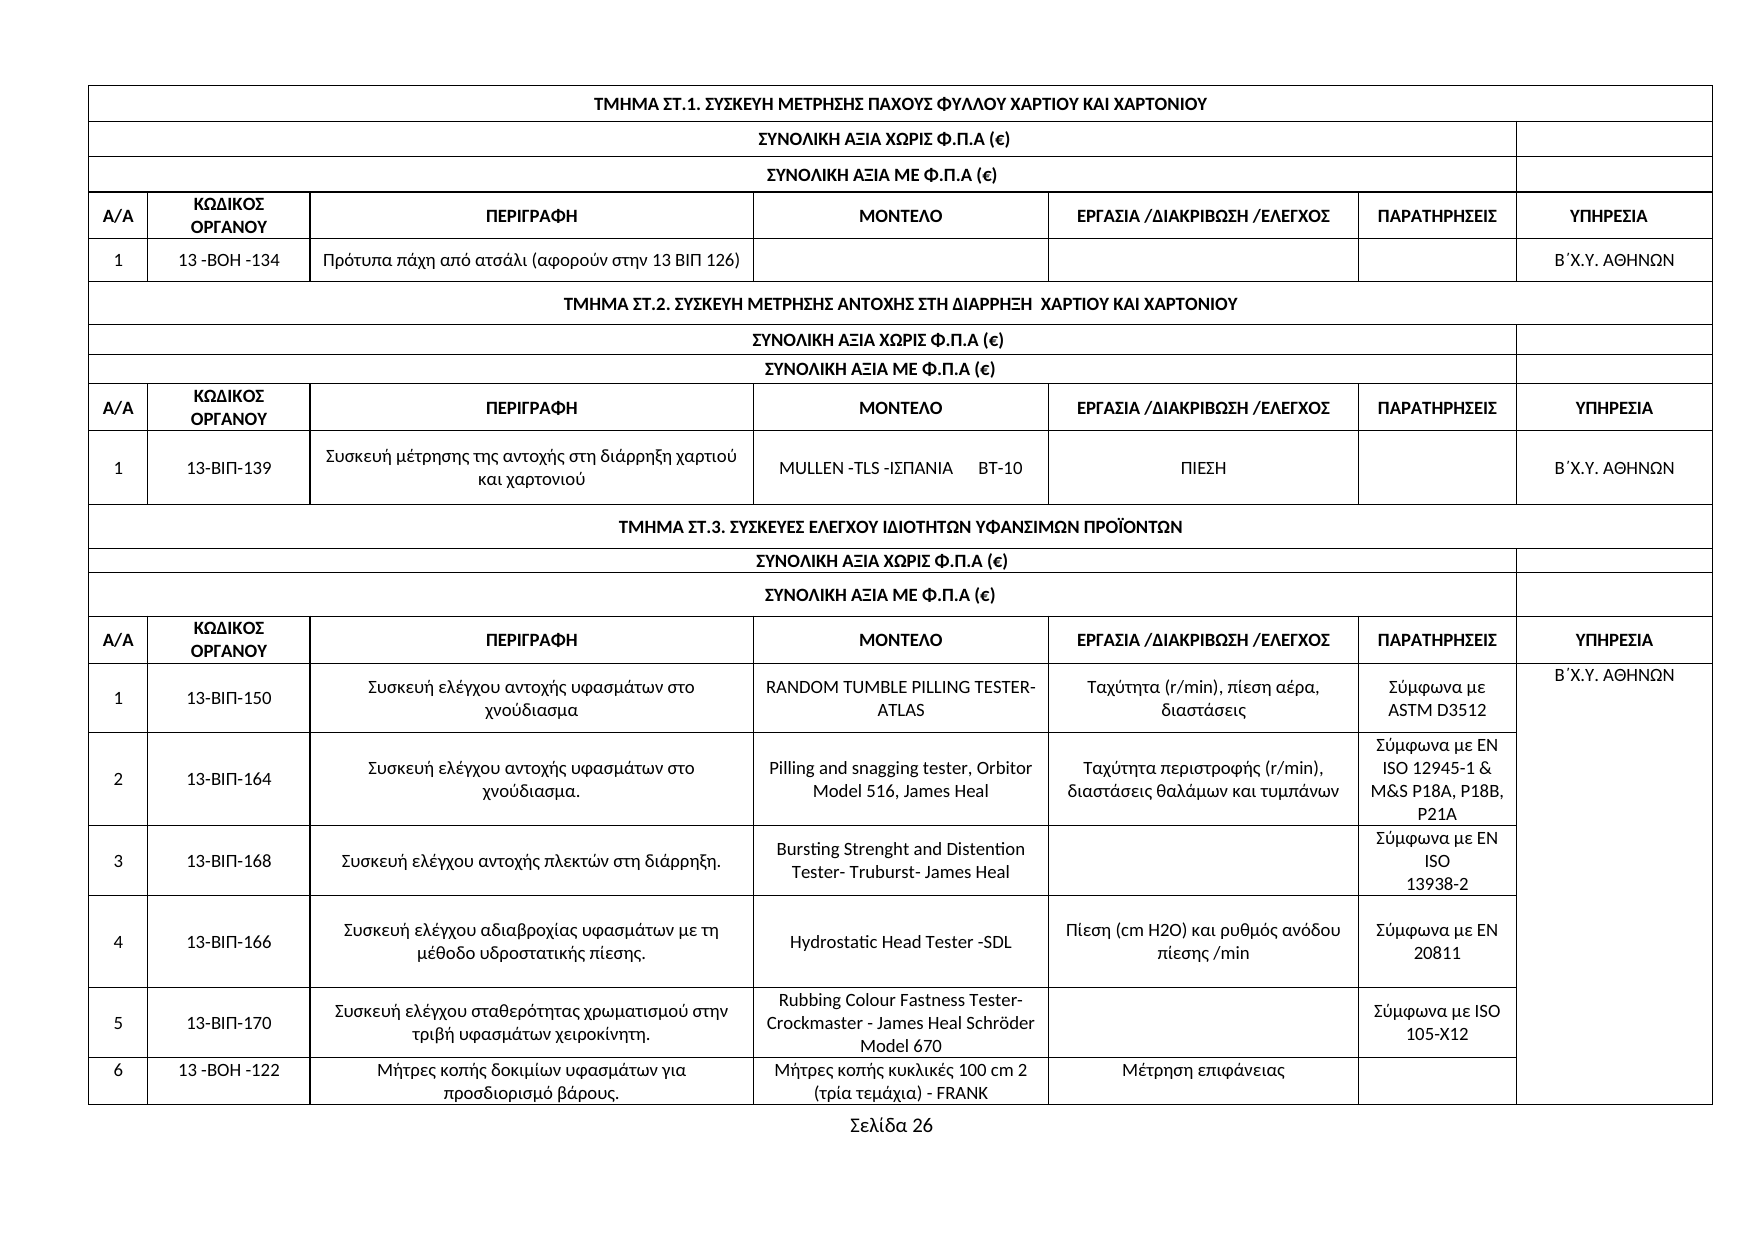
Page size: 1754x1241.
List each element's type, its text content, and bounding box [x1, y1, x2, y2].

table_cell ΥΠΗΡΕΣΙΑ [1517, 384, 1712, 430]
table_cell 13-ΒΙΠ-164 [148, 733, 309, 825]
table_cell Συσκευή μέτρησης της αντοχής στη διάρρηξη χαρτιού και χαρτονιού [311, 431, 753, 504]
table_cell [1049, 826, 1358, 894]
table_cell [1359, 431, 1516, 504]
table_cell ΜΟΝΤΕΛΟ [754, 193, 1048, 238]
table_cell Πίεση (cm H2O) και ρυθμός ανόδου πίεσης /min [1049, 896, 1358, 987]
table_cell Pilling and snagging tester, Orbitor Model 516, James Heal [754, 733, 1048, 825]
table_cell α/α [89, 617, 147, 662]
table_cell Β΄Χ.Υ. ΑΘΗΝΩΝ [1517, 239, 1712, 281]
table_cell Σύμφωνα με EN 20811 [1359, 896, 1516, 987]
table_cell 13 -ΒΟΗ -122 [148, 1058, 309, 1104]
table_cell Σύμφωνα με EN ISO 12945-1 & M&S P18A, P18B, P21A [1359, 733, 1516, 825]
table_cell ΜΟΝΤΕΛΟ [754, 617, 1048, 662]
table_cell α/α [89, 384, 147, 430]
table_cell ΕΡΓΑΣΙΑ /ΔΙΑΚΡΙΒΩΣΗ /ΕΛΕΓΧΟΣ [1049, 384, 1358, 430]
table_cell 3 [89, 826, 147, 894]
table_cell ΠΕΡΙΓΡΑΦΗ [311, 617, 753, 662]
table_cell ΚΩΔΙΚΟΣ ΟΡΓΑΝΟΥ [148, 617, 309, 662]
table_cell 1 [89, 664, 147, 732]
table_cell ΕΡΓΑΣΙΑ /ΔΙΑΚΡΙΒΩΣΗ /ΕΛΕΓΧΟΣ [1049, 617, 1358, 662]
table_cell ΕΡΓΑΣΙΑ /ΔΙΑΚΡΙΒΩΣΗ /ΕΛΕΓΧΟΣ [1049, 193, 1358, 238]
table_cell Rubbing Colour Fastness Tester-Crockmaster - James Heal Schröder Model 670 [754, 988, 1048, 1057]
table_cell [1049, 239, 1358, 281]
table_cell 6 [89, 1058, 147, 1104]
table_cell Bursting Strenght and Distention Tester- Truburst- James Heal [754, 826, 1048, 894]
table_cell ΥΠΗΡΕΣΙΑ [1517, 617, 1712, 662]
table_cell ΜΟΝΤΕΛΟ [754, 384, 1048, 430]
table_cell α/α [89, 193, 147, 238]
table_cell Ταχύτητα περιστροφής (r/min), διαστάσεις θαλάμων και τυμπάνων [1049, 733, 1358, 825]
table_cell 13 -ΒΟΗ -134 [148, 239, 309, 281]
table_cell Μήτρες κοπής κυκλικές 100 cm 2 (τρία τεμάχια) - FRANK [754, 1058, 1048, 1104]
table_cell [1359, 1058, 1516, 1104]
table_cell 5 [89, 988, 147, 1057]
table_cell [1517, 122, 1712, 156]
table_cell Σύμφωνα με ASTM D3512 [1359, 664, 1516, 732]
table_cell 13-ΒΙΠ-150 [148, 664, 309, 732]
table_cell [1517, 157, 1712, 191]
table_cell ΠΙΕΣΗ [1049, 431, 1358, 504]
table_cell 13-ΒΙΠ-168 [148, 826, 309, 894]
table_cell Μήτρες κοπής δοκιμίων υφασμάτων για προσδιορισμό βάρους. [311, 1058, 753, 1104]
table_cell Συσκευή ελέγχου αντοχής υφασμάτων στο χνούδιασμα. [311, 733, 753, 825]
table_cell RANDOM TUMBLE PILLING TESTER-ATLAS [754, 664, 1048, 732]
table_cell [1049, 988, 1358, 1057]
table_cell ΤΜΗΜΑ ΣΤ.3. ΣΥΣΚΕΥΕΣ ΕΛΕΓΧΟΥ ΙΔΙΟΤΗΤΩΝ ΥΦΑΝΣΙΜΩΝ ΠΡΟΪΟΝΤΩΝ [89, 505, 1712, 548]
table_cell ΠΕΡΙΓΡΑΦΗ [311, 384, 753, 430]
table_cell ΣΥΝΟΛΙΚΗ ΑΞΙΑ ΧΩΡΙΣ Φ.Π.Α (€) [89, 325, 1516, 354]
table_cell ΣΥΝΟΛΙΚΗ ΑΞΙΑ ΧΩΡΙΣ Φ.Π.Α (€) [89, 122, 1516, 156]
table_cell 13-ΒΙΠ-166 [148, 896, 309, 987]
table_cell 4 [89, 896, 147, 987]
table_cell Μέτρηση επιφάνειας [1049, 1058, 1358, 1104]
table_cell Σύμφωνα με EN ISO 13938-2 [1359, 826, 1516, 894]
table_cell Ταχύτητα (r/min), πίεση αέρα, διαστάσεις [1049, 664, 1358, 732]
table_cell Συσκευή ελέγχου αδιαβροχίας υφασμάτων με τη μέθοδο υδροστατικής πίεσης. [311, 896, 753, 987]
table_cell Συσκευή ελέγχου αντοχής υφασμάτων στο χνούδιασμα [311, 664, 753, 732]
table_cell ΠΕΡΙΓΡΑΦΗ [311, 193, 753, 238]
table_cell Β΄Χ.Υ. ΑΘΗΝΩΝ [1517, 664, 1712, 1104]
table_cell Συσκευή ελέγχου σταθερότητας χρωματισμού στην τριβή υφασμάτων χειροκίνητη. [311, 988, 753, 1057]
table_cell 1 [89, 239, 147, 281]
table_cell [754, 239, 1048, 281]
table_cell 2 [89, 733, 147, 825]
table_cell MULLEN -TLS -ΙΣΠΑΝΙΑ BT-10 [754, 431, 1048, 504]
table_cell [1359, 239, 1516, 281]
table_cell ΣΥΝΟΛΙΚΗ ΑΞΙΑ ΧΩΡΙΣ Φ.Π.Α (€) [89, 549, 1516, 572]
table_cell [1517, 355, 1712, 383]
table_cell ΚΩΔΙΚΟΣ ΟΡΓΑΝΟΥ [148, 384, 309, 430]
table_cell ΣΥΝΟΛΙΚΗ ΑΞΙΑ ΜΕ Φ.Π.Α (€) [89, 157, 1516, 191]
table_cell ΠΑΡΑΤΗΡΗΣΕΙΣ [1359, 384, 1516, 430]
table_cell Σύμφωνα με ISO 105-X12 [1359, 988, 1516, 1057]
table_cell ΠΑΡΑΤΗΡΗΣΕΙΣ [1359, 193, 1516, 238]
table_cell 1 [89, 431, 147, 504]
table_cell ΣΥΝΟΛΙΚΗ ΑΞΙΑ ΜΕ Φ.Π.Α (€) [89, 573, 1516, 616]
table_cell ΣΥΝΟΛΙΚΗ ΑΞΙΑ ΜΕ Φ.Π.Α (€) [89, 355, 1516, 383]
table_cell ΤΜΗΜΑ ΣΤ.1. ΣΥΣΚΕΥΗ ΜΕΤΡΗΣΗΣ ΠΑΧΟΥΣ ΦΥΛΛΟΥ ΧΑΡΤΙΟΥ ΚΑΙ ΧΑΡΤΟΝΙΟΥ [89, 86, 1712, 121]
table_cell 13-ΒΙΠ-170 [148, 988, 309, 1057]
table_cell Συσκευή ελέγχου αντοχής πλεκτών στη διάρρηξη. [311, 826, 753, 894]
table_cell ΚΩΔΙΚΟΣ ΟΡΓΑΝΟΥ [148, 193, 309, 238]
table_cell [1517, 573, 1712, 616]
table_cell Β΄Χ.Υ. ΑΘΗΝΩΝ [1517, 431, 1712, 504]
table_cell ΤΜΗΜΑ ΣΤ.2. ΣΥΣΚΕΥΗ ΜΕΤΡΗΣΗΣ ΑΝΤΟΧΗΣ ΣΤΗ ΔΙΑΡΡΗΞΗ ΧΑΡΤΙΟΥ ΚΑΙ ΧΑΡΤΟΝΙΟΥ [89, 282, 1712, 324]
table_cell 13-ΒΙΠ-139 [148, 431, 309, 504]
table_cell ΥΠΗΡΕΣΙΑ [1517, 193, 1712, 238]
table_cell ΠΑΡΑΤΗΡΗΣΕΙΣ [1359, 617, 1516, 662]
table_cell Πρότυπα πάχη από ατσάλι (αφορούν στην 13 ΒΙΠ 126) [311, 239, 753, 281]
table_cell Hydrostatic Head Tester -SDL [754, 896, 1048, 987]
table_cell [1517, 549, 1712, 572]
table_cell [1517, 325, 1712, 354]
